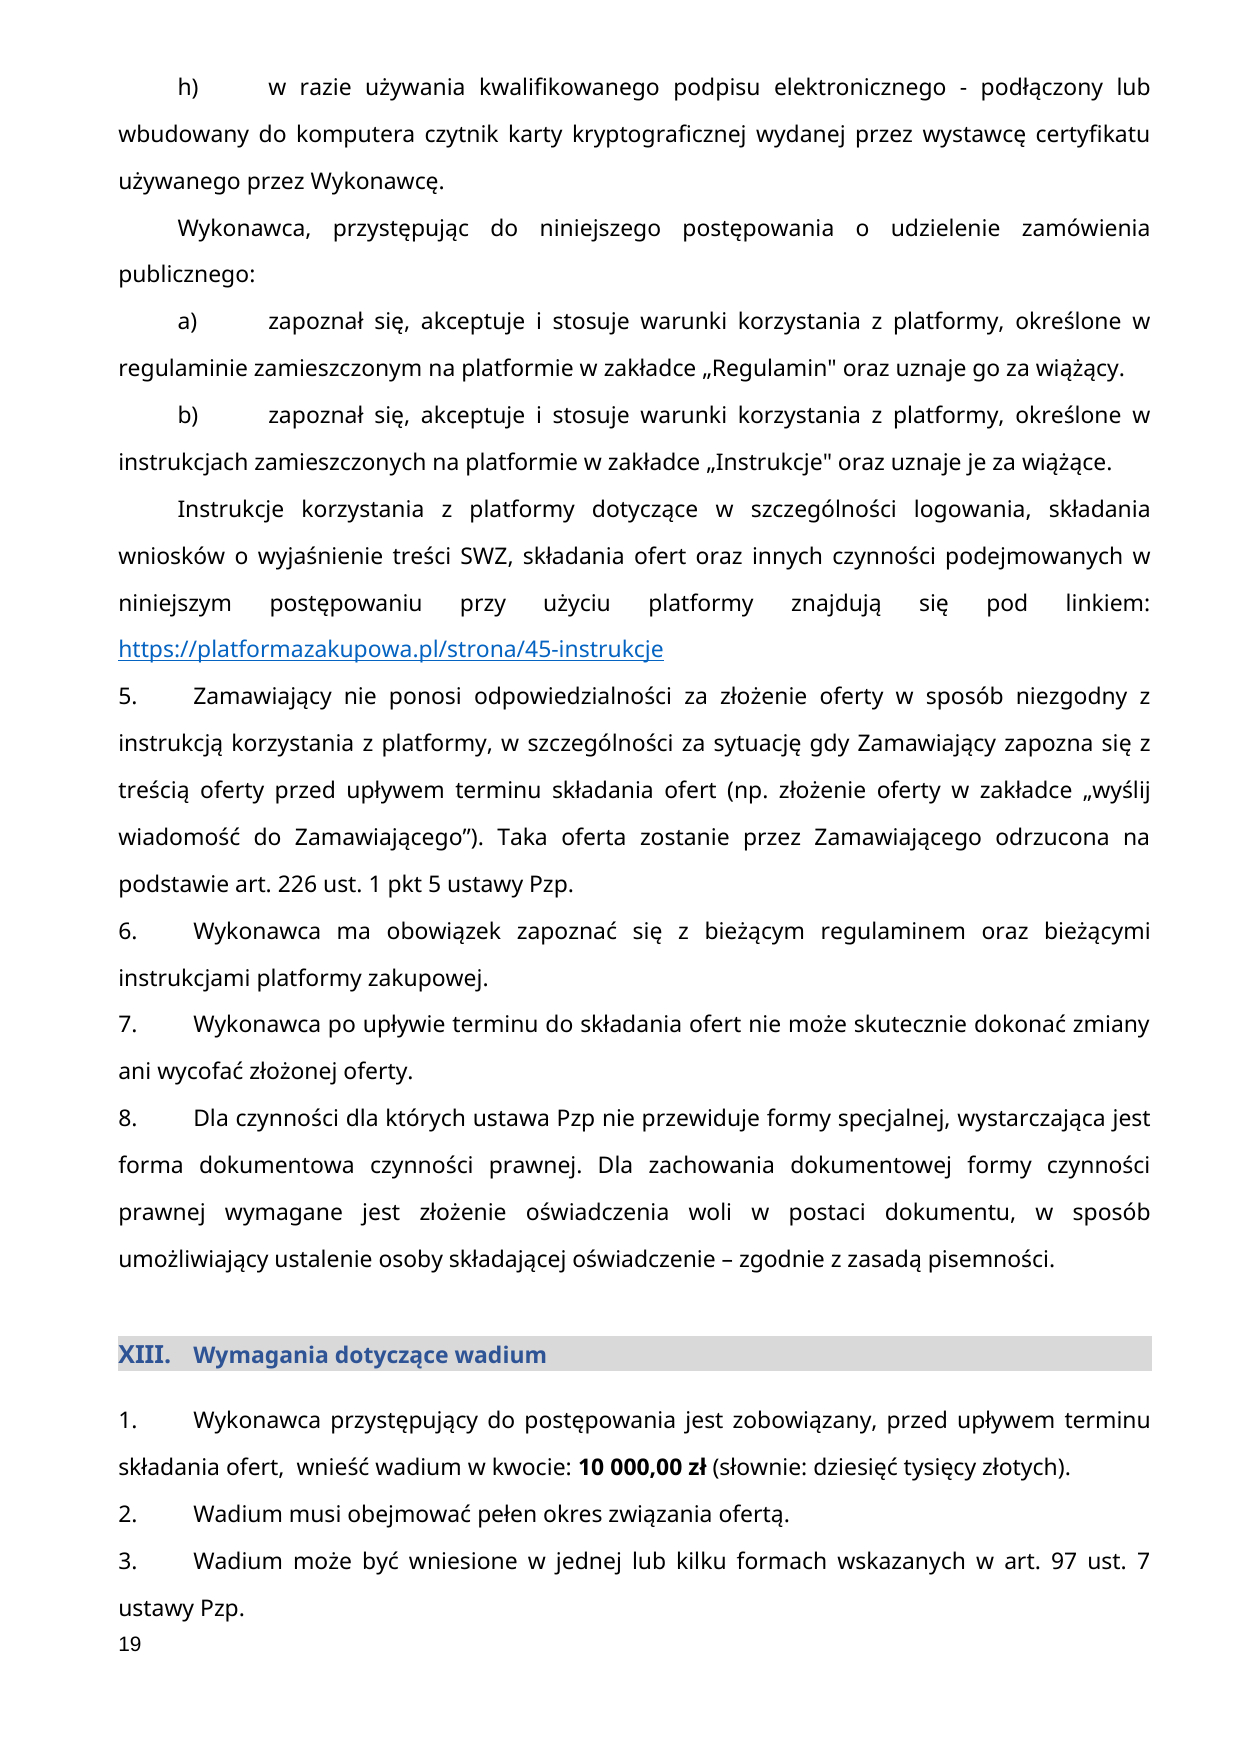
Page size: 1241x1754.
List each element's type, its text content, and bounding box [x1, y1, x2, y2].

list Wymagania dotyczące wadium [118, 1336, 1152, 1371]
text 3. Wadium może być wniesione w jednej lub kilku formach wskazanych w art. 97 ust. 7 ustawy Pzp. [118, 1545, 1152, 1623]
text 1. Wykonawca przystępujący do postępowania jest zobowiązany, przed upływem terminu składania ofert, wnieść wadium w kwocie: 10 000,00 zł (słownie: dziesięć tysięcy złotych). [118, 1404, 1152, 1482]
text 2. Wadium musi obejmować pełen okres związania ofertą. [118, 1498, 1152, 1529]
text 7. Wykonawca po upływie terminu do składania ofert nie może skutecznie dokonać zmiany ani wycofać złożonej oferty. [118, 1008, 1152, 1086]
text 8. Dla czynności dla których ustawa Pzp nie przewiduje formy specjalnej, wystarczająca jest forma dokumentowa czynności prawnej. Dla zachowania dokumentowej formy czynności prawnej wymagane jest złożenie oświadczenia woli w postaci dokumentu, w sposób umożliwiający ustalenie osoby składającej oświadczenie – zgodnie z zasadą pisemności. [118, 1102, 1152, 1274]
text b) zapoznał się, akceptuje i stosuje warunki korzystania z platformy, określone w instrukcjach zamieszczonych na platformie w zakładce „Instrukcje" oraz uznaje je za wiążące. [118, 399, 1152, 477]
text Instrukcje korzystania z platformy dotyczące w szczególności logowania, składania wniosków o wyjaśnienie treści SWZ, składania ofert oraz innych czynności podejmowanych w niniejszym postępowaniu przy użyciu platformy znajdują się pod linkiem: https://platformazakupowa.pl/strona/45-instrukcje [118, 493, 1152, 664]
text 6. Wykonawca ma obowiązek zapoznać się z bieżącym regulaminem oraz bieżącymi instrukcjami platformy zakupowej. [118, 914, 1152, 993]
text h) w razie używania kwalifikowanego podpisu elektronicznego - podłączony lub wbudowany do komputera czytnik karty kryptograficznej wydanej przez wystawcę certyfikatu używanego przez Wykonawcę. [118, 71, 1152, 196]
text Wykonawca, przystępując do niniejszego postępowania o udzielenie zamówienia publicznego: [118, 211, 1152, 289]
text a) zapoznał się, akceptuje i stosuje warunki korzystania z platformy, określone w regulaminie zamieszczonym na platformie w zakładce „Regulamin" oraz uznaje go za wiążący. [118, 305, 1152, 383]
text 5. Zamawiający nie ponosi odpowiedzialności za złożenie oferty w sposób niezgodny z instrukcją korzystania z platformy, w szczególności za sytuację gdy Zamawiający zapozna się z treścią oferty przed upływem terminu składania ofert (np. złożenie oferty w zakładce „wyślij wiadomość do Zamawiającego”). Taka oferta zostanie przez Zamawiającego odrzucona na podstawie art. 226 ust. 1 pkt 5 ustawy Pzp. [118, 680, 1152, 899]
